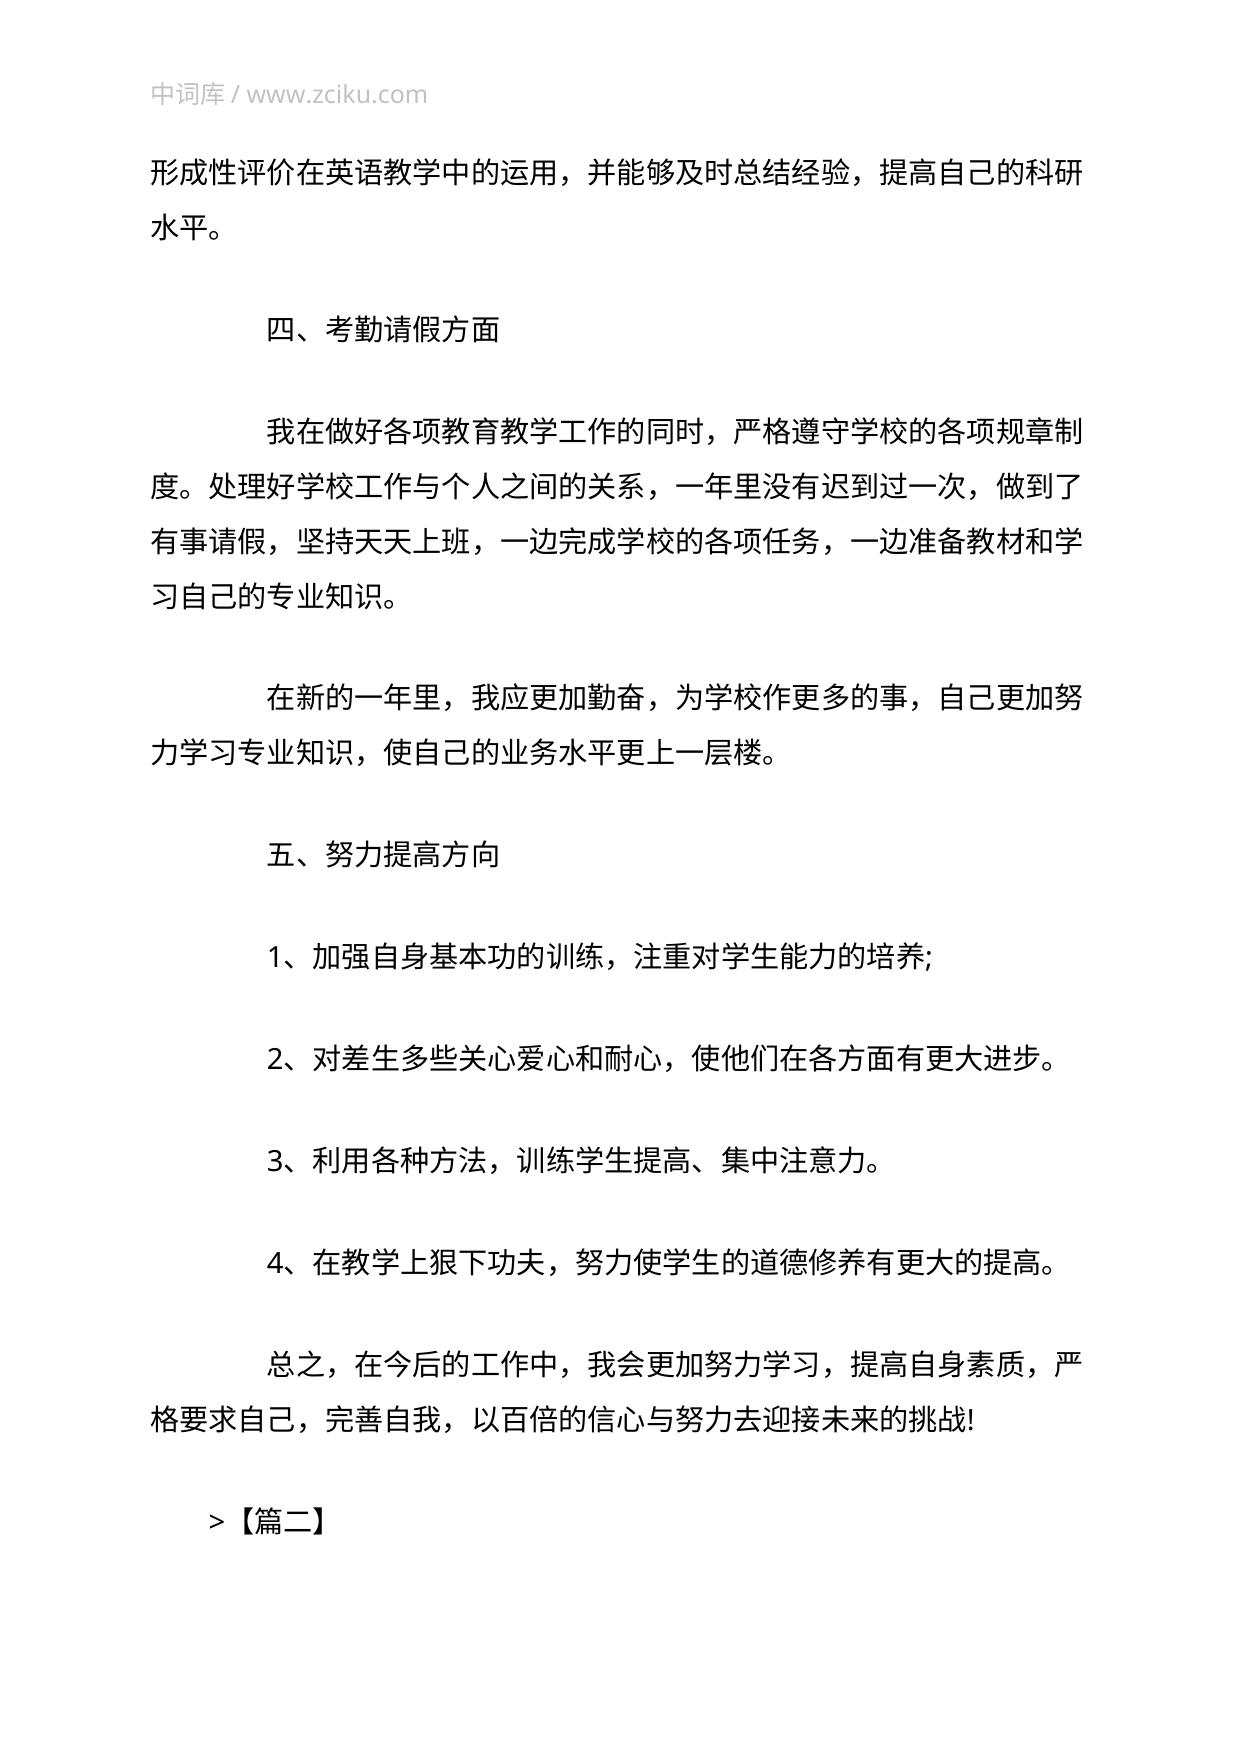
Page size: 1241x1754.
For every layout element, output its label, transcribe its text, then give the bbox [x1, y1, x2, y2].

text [150, 150, 1090, 247]
text 在新的一年里，我应更加勤奋，为学校作更多的事，自己更加努力学习专业知识，使自己的业务水平更上一层楼。 [150, 675, 1090, 772]
text >【篇二】 [150, 1498, 1090, 1541]
text 4、在教学上狠下功夫，努力使学生的道德修养有更大的提高。 [150, 1239, 1090, 1282]
text 总之，在今后的工作中，我会更加努力学习，提高自身素质，严格要求自己，完善自我，以百倍的信心与努力去迎接未来的挑战! [150, 1341, 1090, 1438]
text 四、考勤请假方面 [150, 307, 1090, 349]
text 我在做好各项教育教学工作的同时，严格遵守学校的各项规章制度。处理好学校工作与个人之间的关系，一年里没有迟到过一次，做到了有事请假，坚持天天上班，一边完成学校的各项任务，一边准备教材和学习自己的专业知识。 [150, 408, 1090, 615]
text 2、对差生多些关心爱心和耐心，使他们在各方面有更大进步。 [150, 1035, 1090, 1078]
text 1、加强自身基本功的训练，注重对学生能力的培养; [150, 933, 1090, 976]
text 五、努力提高方向 [150, 832, 1090, 874]
text 3、利用各种方法，训练学生提高、集中注意力。 [150, 1137, 1090, 1180]
